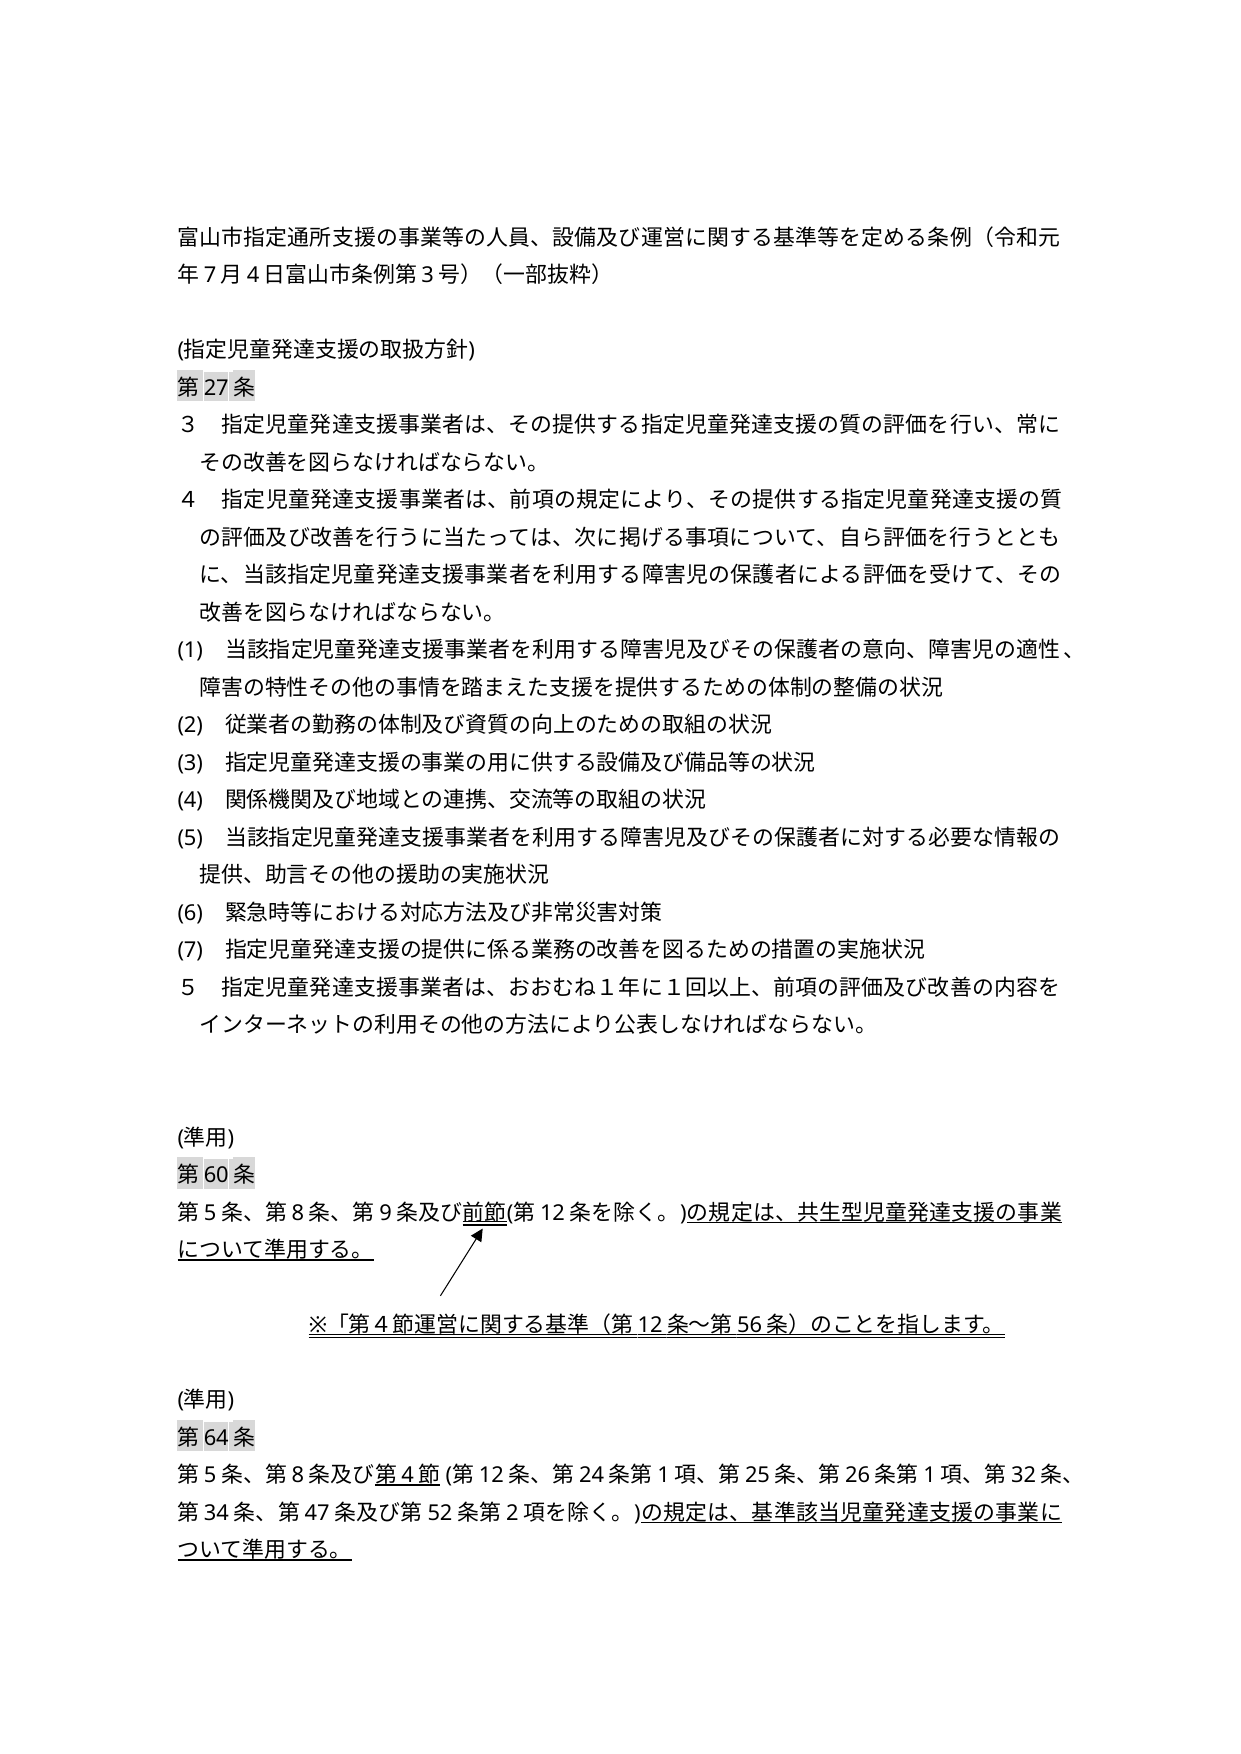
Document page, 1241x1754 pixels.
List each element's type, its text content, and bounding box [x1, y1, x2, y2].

text 第27条 [177, 367, 1063, 404]
text 第5条、第8条及び第4節 (第12条、第24条第1項、第25条、第26条第1項、第32条、第34条、第47条及び第52条第2項を除く。)の規定は、基準該当児童発達支援の事業について準用する。 [177, 1454, 1063, 1567]
text ※「第４節運営に関する基準（第12条～第56条）のことを指します。 [177, 1304, 1063, 1342]
text (準用) [177, 1117, 1063, 1154]
text (6) 緊急時等における対応方法及び非常災害対策 [177, 892, 1063, 929]
text (準用) [177, 1379, 1063, 1417]
text 第64条 [177, 1417, 1063, 1454]
text (3) 指定児童発達支援の事業の用に供する設備及び備品等の状況 [177, 742, 1063, 779]
text ５ 指定児童発達支援事業者は、おおむね１年に１回以上、前項の評価及び改善の内容をインターネットの利用その他の方法により公表しなければならない。 [177, 967, 1063, 1042]
text 富山市指定通所支援の事業等の人員、設備及び運営に関する基準等を定める条例（令和元年7月4日富山市条例第3号）（一部抜粋） [177, 217, 1063, 292]
text 第5条、第8条、第9条及び前節(第12条を除く。)の規定は、共生型児童発達支援の事業について準用する。 [177, 1192, 1063, 1267]
text 第60条 [177, 1154, 1063, 1192]
text ３ 指定児童発達支援事業者は、その提供する指定児童発達支援の質の評価を行い、常にその改善を図らなければならない。 [177, 404, 1063, 479]
text ４ 指定児童発達支援事業者は、前項の規定により、その提供する指定児童発達支援の質の評価及び改善を行うに当たっては、次に掲げる事項について、自ら評価を行うとともに、当該指定児童発達支援事業者を利用する障害児の保護者による評価を受けて、その改善を図らなければならない。 [177, 479, 1063, 629]
text (2) 従業者の勤務の体制及び資質の向上のための取組の状況 [177, 704, 1063, 742]
text (5) 当該指定児童発達支援事業者を利用する障害児及びその保護者に対する必要な情報の提供、助言その他の援助の実施状況 [177, 817, 1063, 892]
text (4) 関係機関及び地域との連携、交流等の取組の状況 [177, 779, 1063, 817]
text (1) 当該指定児童発達支援事業者を利用する障害児及びその保護者の意向、障害児の適性、障害の特性その他の事情を踏まえた支援を提供するための体制の整備の状況 [177, 629, 1063, 704]
text (7) 指定児童発達支援の提供に係る業務の改善を図るための措置の実施状況 [177, 929, 1063, 967]
text (指定児童発達支援の取扱方針) [177, 329, 1063, 367]
